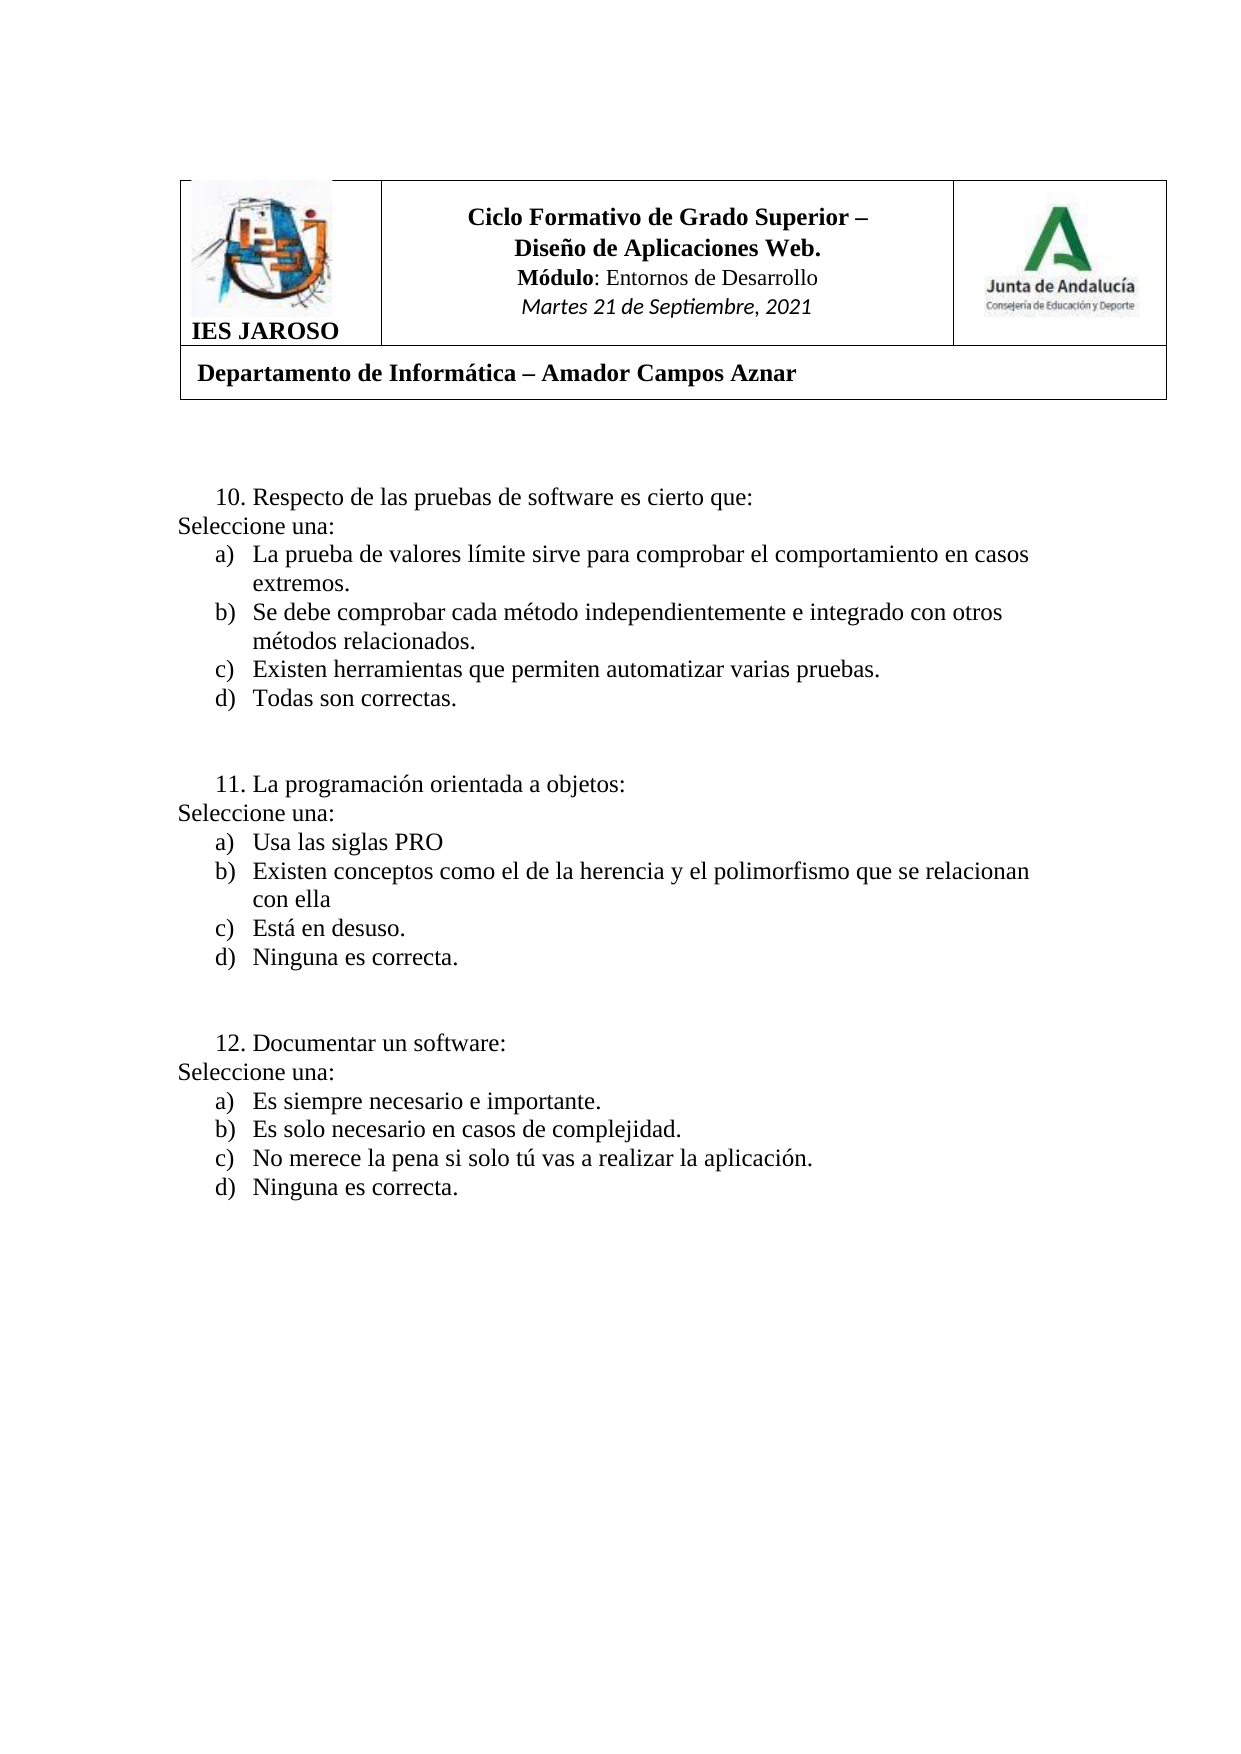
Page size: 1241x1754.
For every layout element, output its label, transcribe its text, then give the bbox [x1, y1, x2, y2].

list La prueba de valores límite sirve para comprobar el comportamiento en casos extremos. [215, 539, 1063, 597]
list Ninguna es correcta. [215, 1172, 1063, 1201]
list Es siempre necesario e importante. [215, 1086, 1063, 1114]
list Usa las siglas PRO [215, 827, 1063, 856]
list Existen conceptos como el de la herencia y el polimorfismo que se relacionan con ella [215, 856, 1063, 913]
list Está en desuso. [215, 913, 1063, 942]
list Es solo necesario en casos de complejidad. [215, 1114, 1063, 1143]
list La programación orientada a objetos: [215, 769, 1063, 798]
picture [191, 180, 333, 317]
list No merece la pena si solo tú vas a realizar la aplicación. [215, 1143, 1063, 1172]
list Ninguna es correcta. [215, 942, 1063, 971]
list Respecto de las pruebas de software es cierto que: [215, 482, 1063, 511]
list Documentar un software: [215, 1028, 1063, 1057]
picture [964, 193, 1155, 328]
text Seleccione una: [177, 798, 1063, 827]
text Seleccione una: [177, 1057, 1063, 1086]
text Seleccione una: [177, 511, 1063, 539]
list Existen herramientas que permiten automatizar varias pruebas. [215, 654, 1063, 683]
list Todas son correctas. [215, 683, 1063, 712]
list Se debe comprobar cada método independientemente e integrado con otros métodos relacionados. [215, 597, 1063, 654]
